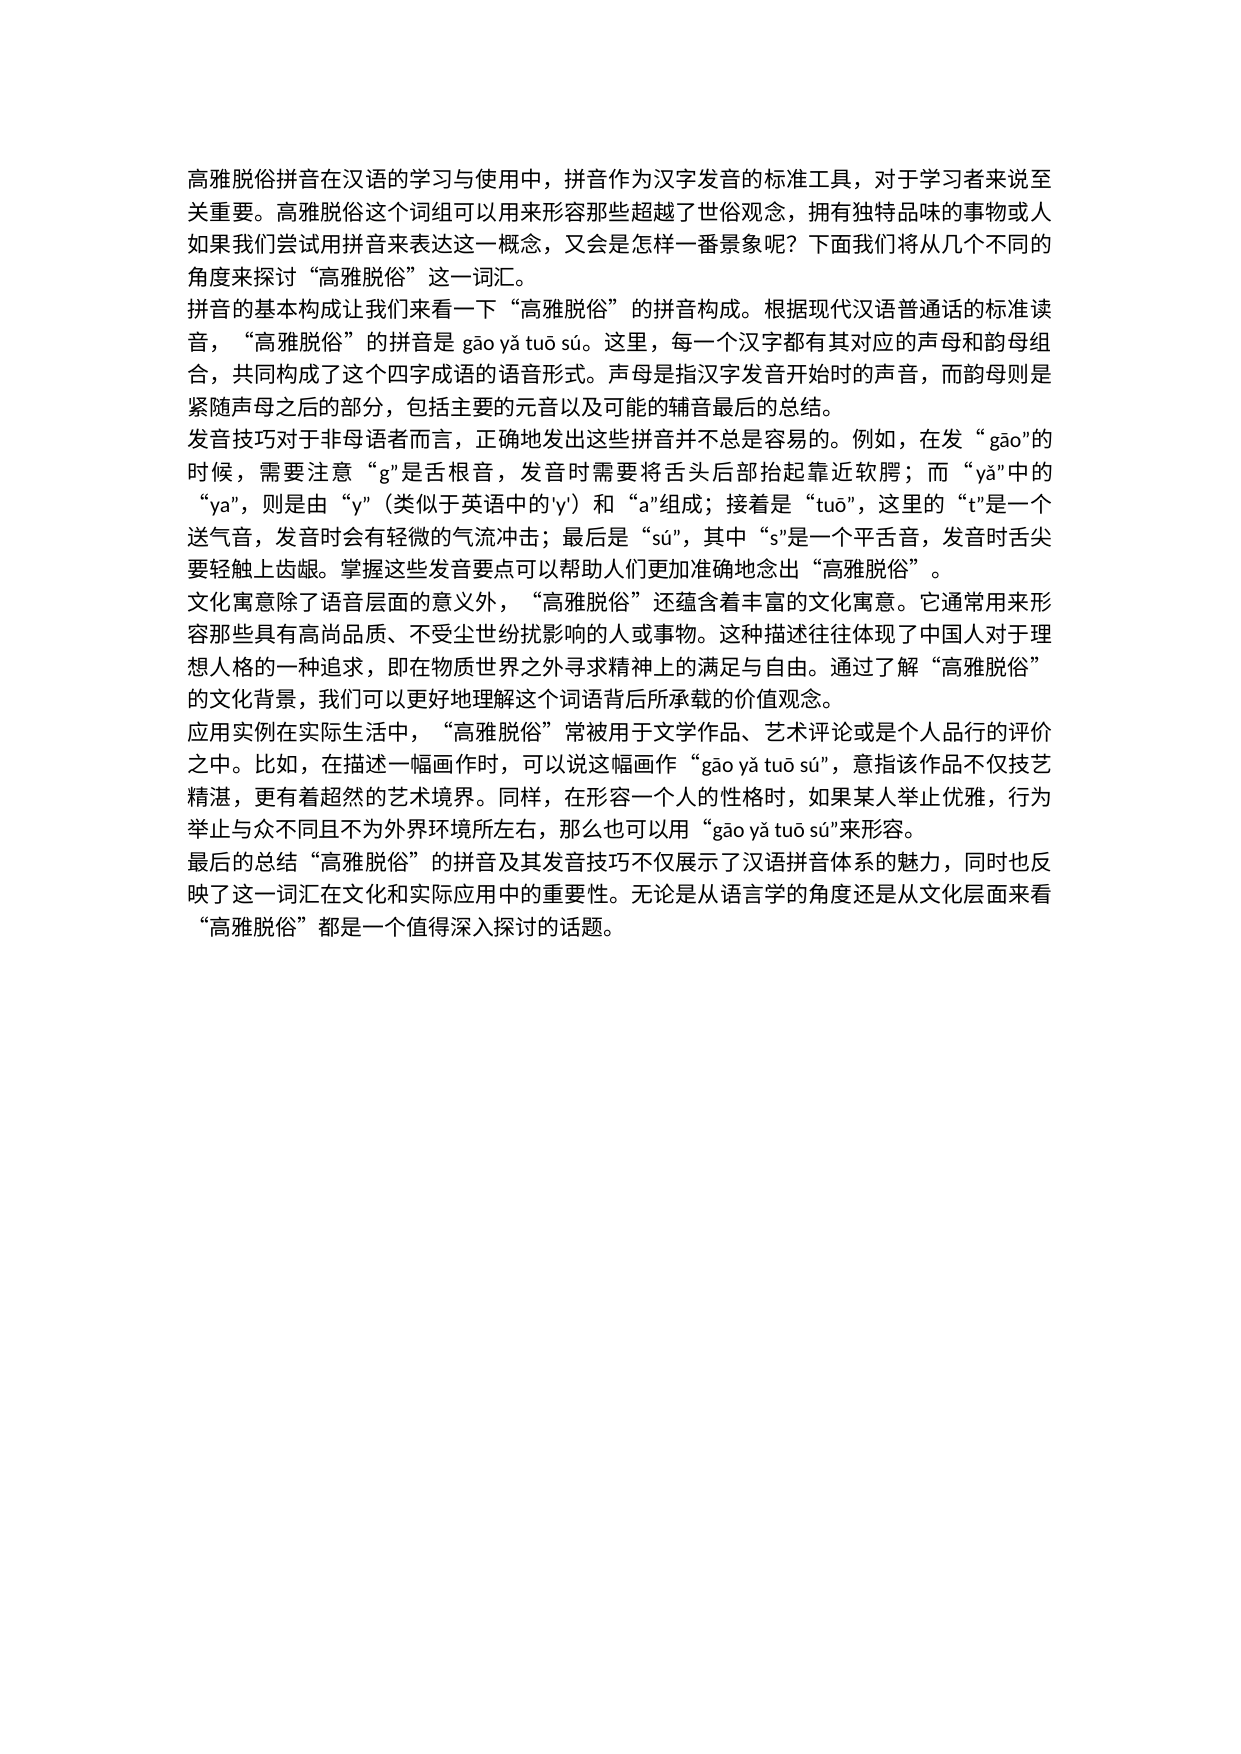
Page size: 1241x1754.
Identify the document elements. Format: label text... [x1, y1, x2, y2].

text 应用实例在实际生活中，“高雅脱俗”常被用于文学作品、艺术评论或是个人品行的评价之中。比如，在描述一幅画作时，可以说这幅画作“gāo yǎ tuō sú”，意指该作品不仅技艺精湛，更有着超然的艺术境界。同样，在形容一个人的性格时，如果某人举止优雅，行为举止与众不同且不为外界环境所左右，那么也可以用“gāo yǎ tuō sú”来形容。 [187, 714, 1053, 844]
text 拼音的基本构成让我们来看一下“高雅脱俗”的拼音构成。根据现代汉语普通话的标准读音，“高雅脱俗”的拼音是 gāo yǎ tuō sú。这里，每一个汉字都有其对应的声母和韵母组合，共同构成了这个四字成语的语音形式。声母是指汉字发音开始时的声音，而韵母则是紧随声母之后的部分，包括主要的元音以及可能的辅音最后的总结。 [187, 292, 1053, 422]
text 高雅脱俗拼音在汉语的学习与使用中，拼音作为汉字发音的标准工具，对于学习者来说至关重要。高雅脱俗这个词组可以用来形容那些超越了世俗观念，拥有独特品味的事物或人。如果我们尝试用拼音来表达这一概念，又会是怎样一番景象呢？下面我们将从几个不同的角度来探讨“高雅脱俗”这一词汇。 [187, 162, 1053, 292]
text 发音技巧对于非母语者而言，正确地发出这些拼音并不总是容易的。例如，在发“gāo”的时候，需要注意“g”是舌根音，发音时需要将舌头后部抬起靠近软腭；而“yǎ”中的“ya”，则是由“y”（类似于英语中的'y'）和“a”组成；接着是“tuō”，这里的“t”是一个送气音，发音时会有轻微的气流冲击；最后是“sú”，其中“s”是一个平舌音，发音时舌尖要轻触上齿龈。掌握这些发音要点可以帮助人们更加准确地念出“高雅脱俗”。 [187, 422, 1053, 584]
text 最后的总结“高雅脱俗”的拼音及其发音技巧不仅展示了汉语拼音体系的魅力，同时也反映了这一词汇在文化和实际应用中的重要性。无论是从语言学的角度还是从文化层面来看，“高雅脱俗”都是一个值得深入探讨的话题。 [187, 844, 1053, 942]
text 文化寓意除了语音层面的意义外，“高雅脱俗”还蕴含着丰富的文化寓意。它通常用来形容那些具有高尚品质、不受尘世纷扰影响的人或事物。这种描述往往体现了中国人对于理想人格的一种追求，即在物质世界之外寻求精神上的满足与自由。通过了解“高雅脱俗”的文化背景，我们可以更好地理解这个词语背后所承载的价值观念。 [187, 584, 1053, 714]
